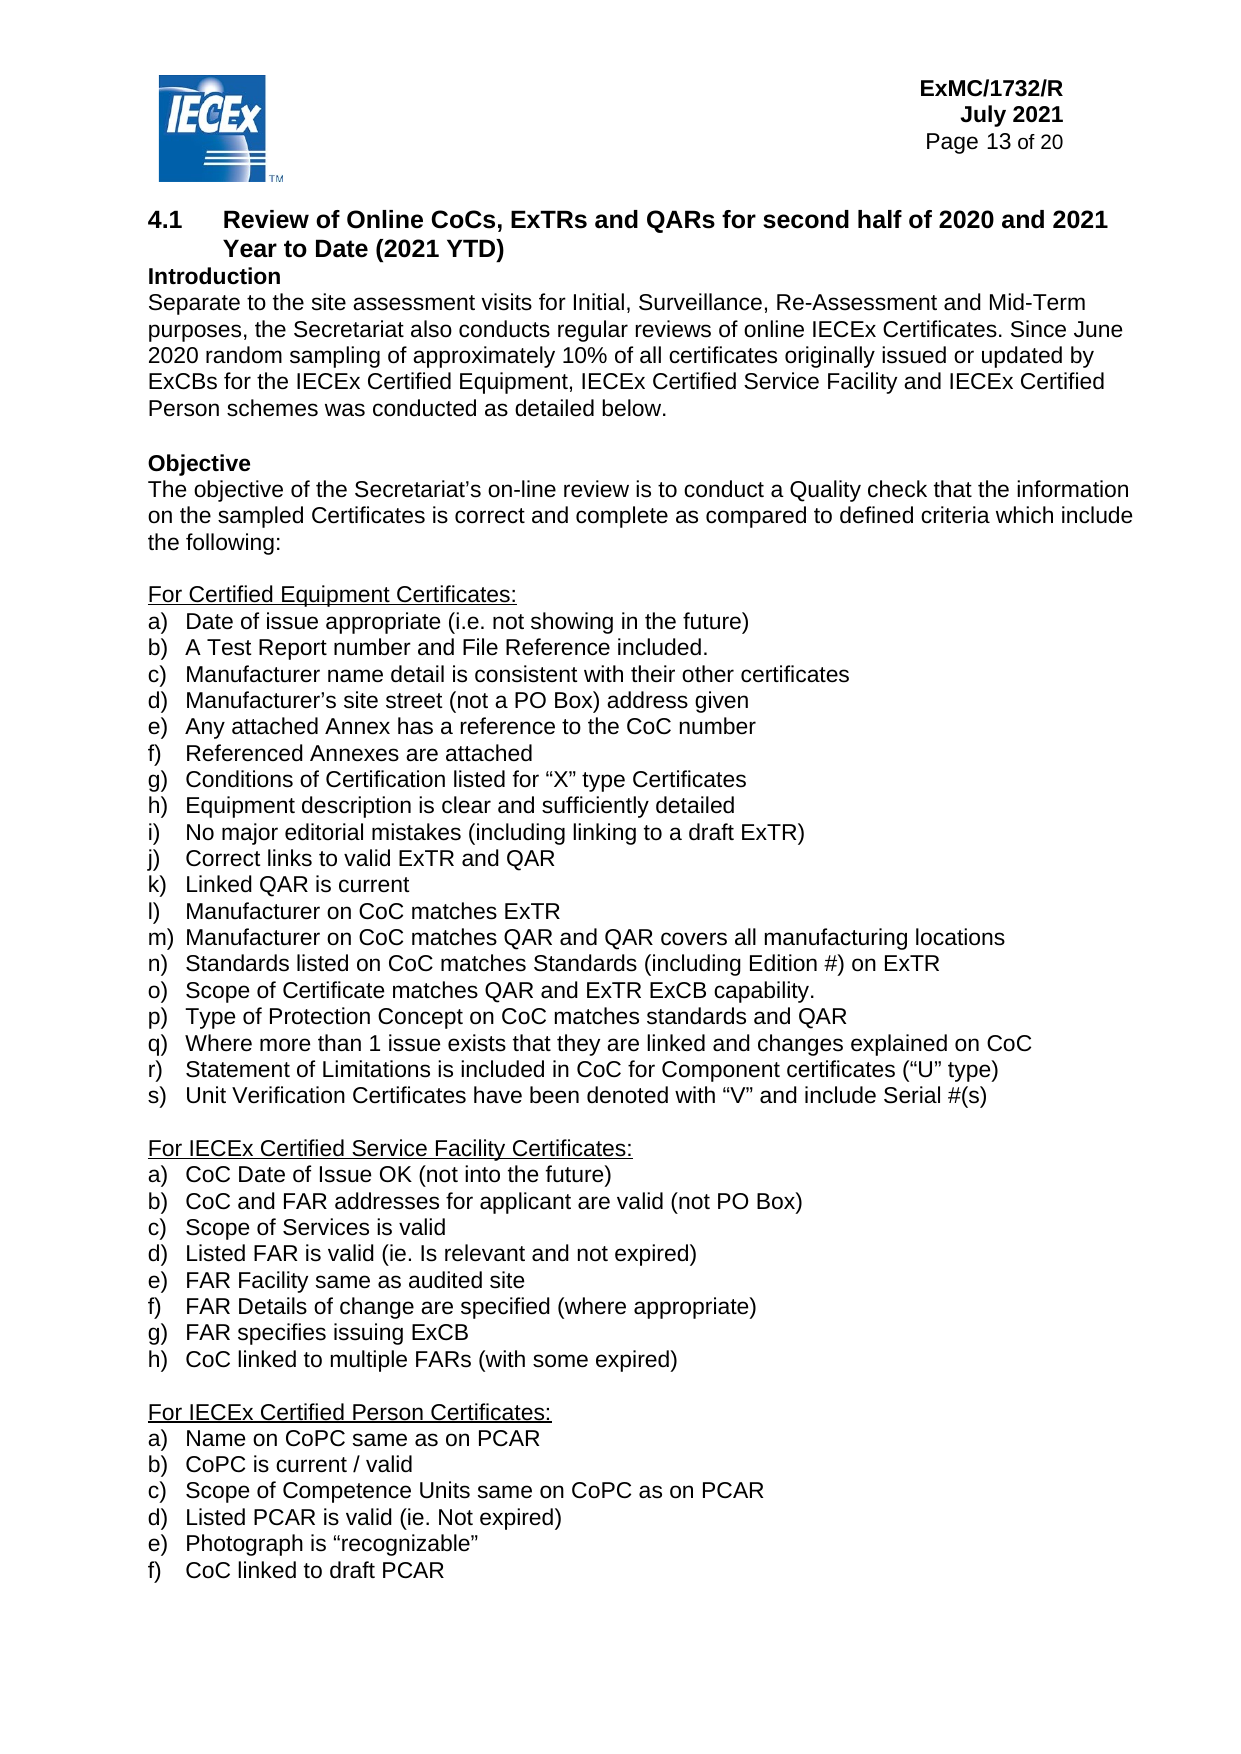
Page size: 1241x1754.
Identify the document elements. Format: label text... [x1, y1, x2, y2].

list Unit Verification Certificates have been denoted with “V” and include Serial #(s) [148, 1082, 1137, 1108]
list FAR Details of change are specified (where appropriate) [148, 1293, 1137, 1319]
list Photograph is “recognizable” [148, 1530, 1137, 1557]
list Manufacturer name detail is consistent with their other certificates [148, 661, 1137, 687]
list Manufacturer on CoC matches QAR and QAR covers all manufacturing locations [148, 924, 1137, 950]
list Listed PCAR is valid (ie. Not expired) [148, 1504, 1137, 1530]
text For Certified Equipment Certificates: [148, 581, 1137, 608]
list FAR Facility same as audited site [148, 1267, 1137, 1293]
list CoC and FAR addresses for applicant are valid (not PO Box) [148, 1188, 1137, 1214]
list CoC linked to draft PCAR [148, 1557, 1137, 1583]
list Standards listed on CoC matches Standards (including Edition #) on ExTR [148, 950, 1137, 977]
list Manufacturer’s site street (not a PO Box) address given [148, 687, 1137, 713]
picture [158, 75, 283, 182]
text Separate to the site assessment visits for Initial, Surveillance, Re-Assessment and Mid-Term purposes, the Secretariat also conducts regular reviews of online IECEx Certificates. Since June 2020 random sampling of approximately 10% of all certificates originally issued or updated by ExCBs for the IECEx Certified Equipment, IECEx Certified Service Facility and IECEx Certified Person schemes was conducted as detailed below. [148, 289, 1137, 421]
list CoPC is current / valid [148, 1451, 1137, 1477]
text For IECEx Certified Service Facility Certificates: [148, 1135, 1137, 1161]
text Introduction [148, 263, 1137, 289]
list CoC linked to multiple FARs (with some expired) [148, 1346, 1137, 1372]
list Scope of Competence Units same on CoPC as on PCAR [148, 1477, 1137, 1504]
list A Test Report number and File Reference included. [148, 634, 1137, 661]
list CoC Date of Issue OK (not into the future) [148, 1161, 1137, 1188]
list Correct links to valid ExTR and QAR [148, 845, 1137, 871]
text For IECEx Certified Person Certificates: [148, 1398, 1137, 1425]
list Type of Protection Concept on CoC matches standards and QAR [148, 1003, 1137, 1029]
list Manufacturer on CoC matches ExTR [148, 898, 1137, 924]
list Where more than 1 issue exists that they are linked and changes explained on CoC [148, 1029, 1137, 1056]
list Linked QAR is current [148, 871, 1137, 898]
list Scope of Certificate matches QAR and ExTR ExCB capability. [148, 977, 1137, 1003]
list Conditions of Certification listed for “X” type Certificates [148, 766, 1137, 792]
list Listed FAR is valid (ie. Is relevant and not expired) [148, 1240, 1137, 1267]
list Referenced Annexes are attached [148, 739, 1137, 766]
text The objective of the Secretariat’s on-line review is to conduct a Quality check that the information on the sampled Certificates is correct and complete as compared to defined criteria which include the following: [148, 476, 1137, 555]
list No major editorial mistakes (including linking to a draft ExTR) [148, 819, 1137, 845]
text Objective [91, 450, 1137, 476]
list FAR specifies issuing ExCB [148, 1319, 1137, 1346]
list Any attached Annex has a reference to the CoC number [148, 713, 1137, 739]
list Date of issue appropriate (i.e. not showing in the future) [148, 608, 1137, 634]
text 4.1 Review of Online CoCs, ExTRs and QARs for second half of 2020 and 2021 Year to Date (2021 YTD) [148, 205, 1137, 263]
list Name on CoPC same as on PCAR [148, 1425, 1137, 1451]
list Equipment description is clear and sufficiently detailed [148, 792, 1137, 819]
list Statement of Limitations is included in CoC for Component certificates (“U” type) [148, 1056, 1137, 1082]
list Scope of Services is valid [148, 1214, 1137, 1240]
